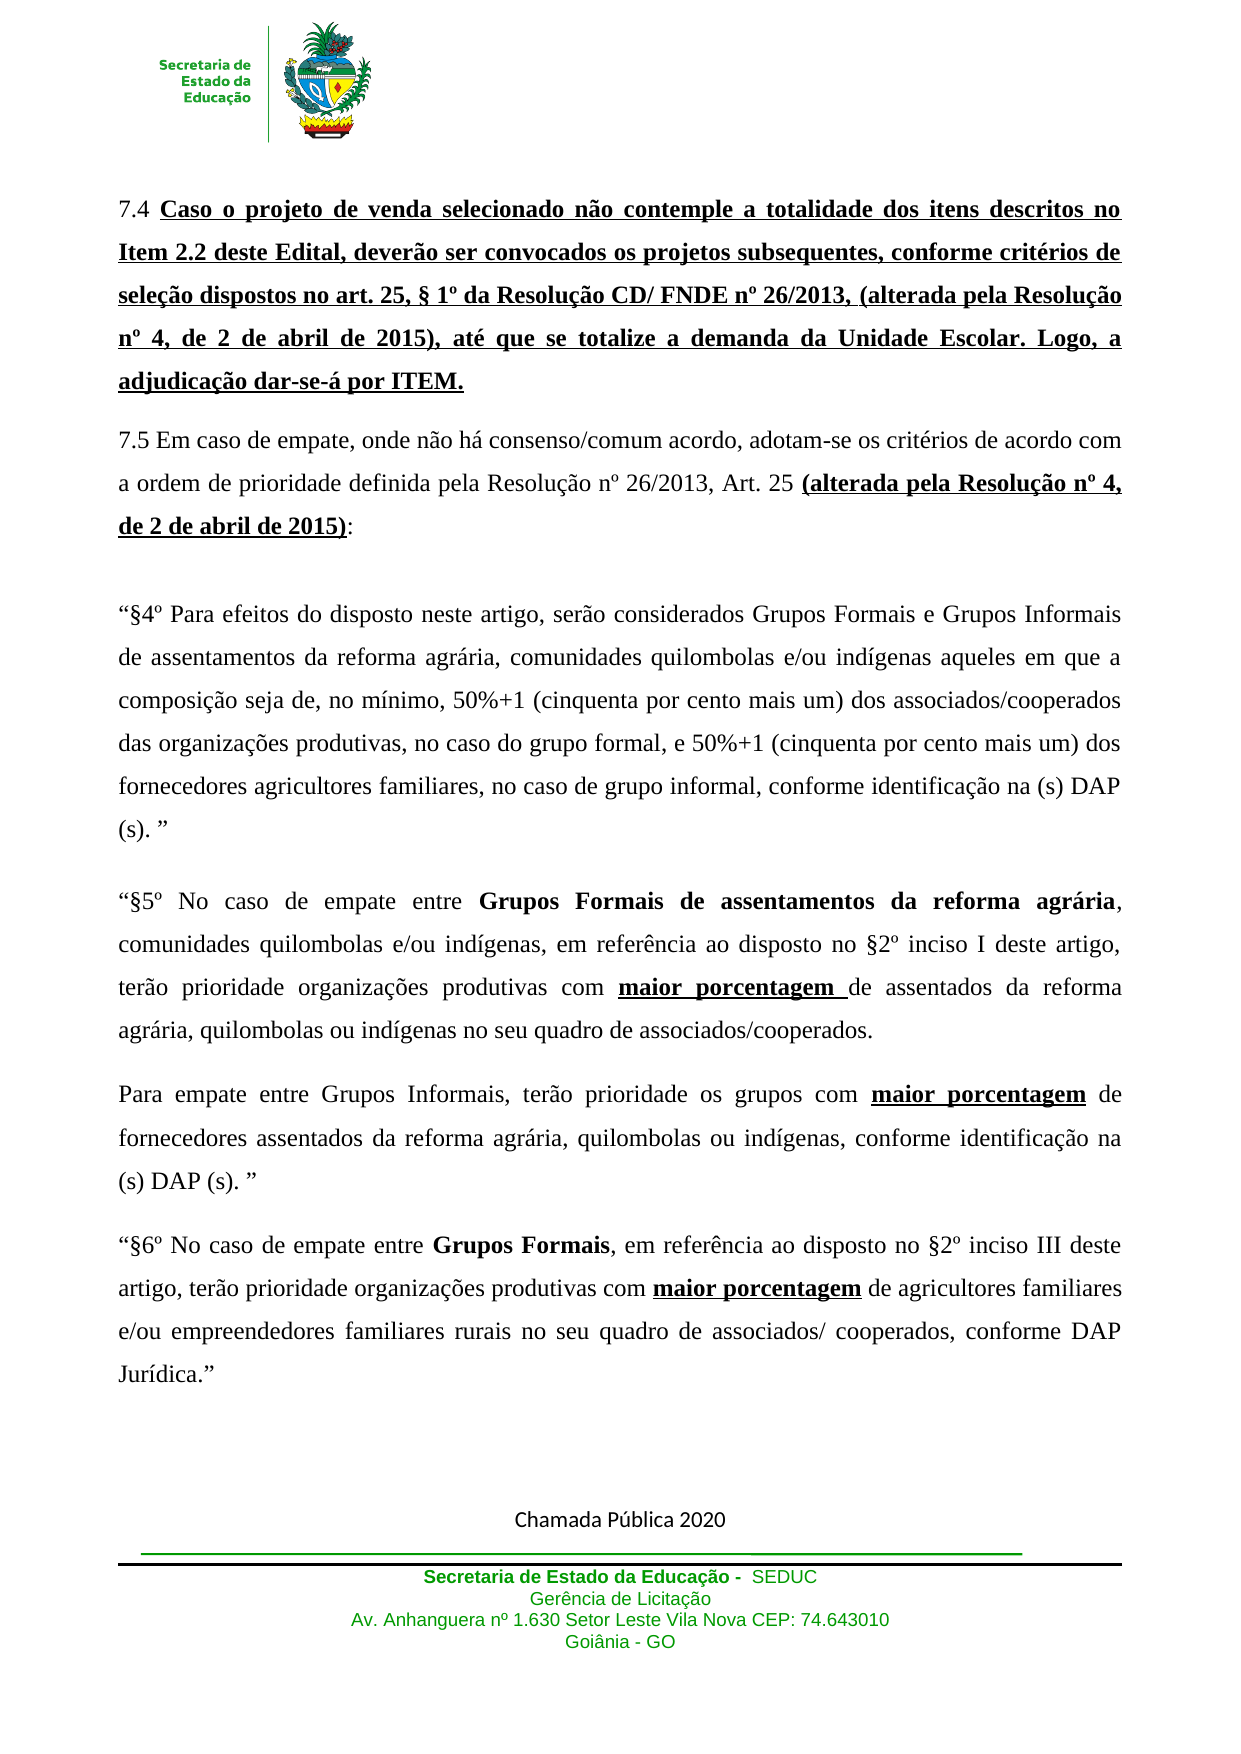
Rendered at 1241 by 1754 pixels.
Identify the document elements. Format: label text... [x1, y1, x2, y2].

text 7.4 Caso o projeto de venda selecionado não contemple a totalidade dos itens descritos no Item 2.2 deste Edital, deverão ser convocados os projetos subsequentes, conforme critérios de seleção dispostos no art. 25, § 1º da Resolução CD/ FNDE nº 26/2013, (alterada pela Resolução nº 4, de 2 de abril de 2015), até que se totalize a demanda da Unidade Escolar. Logo, a adjudicação dar-se-á por ITEM. [118, 263, 1122, 348]
text 7.4 Caso o projeto de venda selecionado não contemple a totalidade dos itens descritos no Item 2.2 deste Edital, deverão ser convocados os projetos subsequentes, conforme critérios de seleção dispostos no art. 25, § 1º da Resolução CD/ FNDE nº 26/2013, (alterada pela Resolução nº 4, de 2 de abril de 2015), até que se totalize a demanda da Unidade Escolar. Logo, a adjudicação dar-se-á por ITEM. [118, 194, 1122, 262]
subtitle “§4º Para efeitos do disposto neste artigo, serão considerados Grupos Formais e Grupos Informais de assentamentos da reforma agrária, comunidades quilombolas e/ou indígenas aqueles em que a composição seja de, no mínimo, 50%+1 (cinquenta por cento mais um) dos associados/cooperados das organizações produtivas, no caso do grupo formal, e 50%+1 (cinquenta por cento mais um) dos fornecedores agricultores familiares, no caso de grupo informal, conforme identificação na (s) DAP (s). ” [118, 599, 1122, 843]
text Para empate entre Grupos Informais, terão prioridade os grupos com maior porcentagem de fornecedores assentados da reforma agrária, quilombolas ou indígenas, conforme identificação na (s) DAP (s). ” [118, 1079, 1122, 1194]
picture [118, 14, 412, 150]
text “§6º No caso de empate entre Grupos Formais, em referência ao disposto no §2º inciso III deste artigo, terão prioridade organizações produtivas com maior porcentagem de agricultores familiares e/ou empreendedores familiares rurais no seu quadro de associados/ cooperados, conforme DAP Jurídica.” [118, 1230, 1122, 1388]
text “§5º No caso de empate entre Grupos Formais de assentamentos da reforma agrária, comunidades quilombolas e/ou indígenas, em referência ao disposto no §2º inciso I deste artigo, terão prioridade organizações produtivas com maior porcentagem de assentados da reforma agrária, quilombolas ou indígenas no seu quadro de associados/cooperados. [118, 886, 1122, 1044]
text 7.4 Caso o projeto de venda selecionado não contemple a totalidade dos itens descritos no Item 2.2 deste Edital, deverão ser convocados os projetos subsequentes, conforme critérios de seleção dispostos no art. 25, § 1º da Resolução CD/ FNDE nº 26/2013, (alterada pela Resolução nº 4, de 2 de abril de 2015), até que se totalize a demanda da Unidade Escolar. Logo, a adjudicação dar-se-á por ITEM. [118, 349, 1122, 395]
text 7.5 Em caso de empate, onde não há consenso/comum acordo, adotam-se os critérios de acordo com a ordem de prioridade definida pela Resolução nº 26/2013, Art. 25 (alterada pela Resolução nº 4, de 2 de abril de 2015): [118, 425, 1122, 540]
